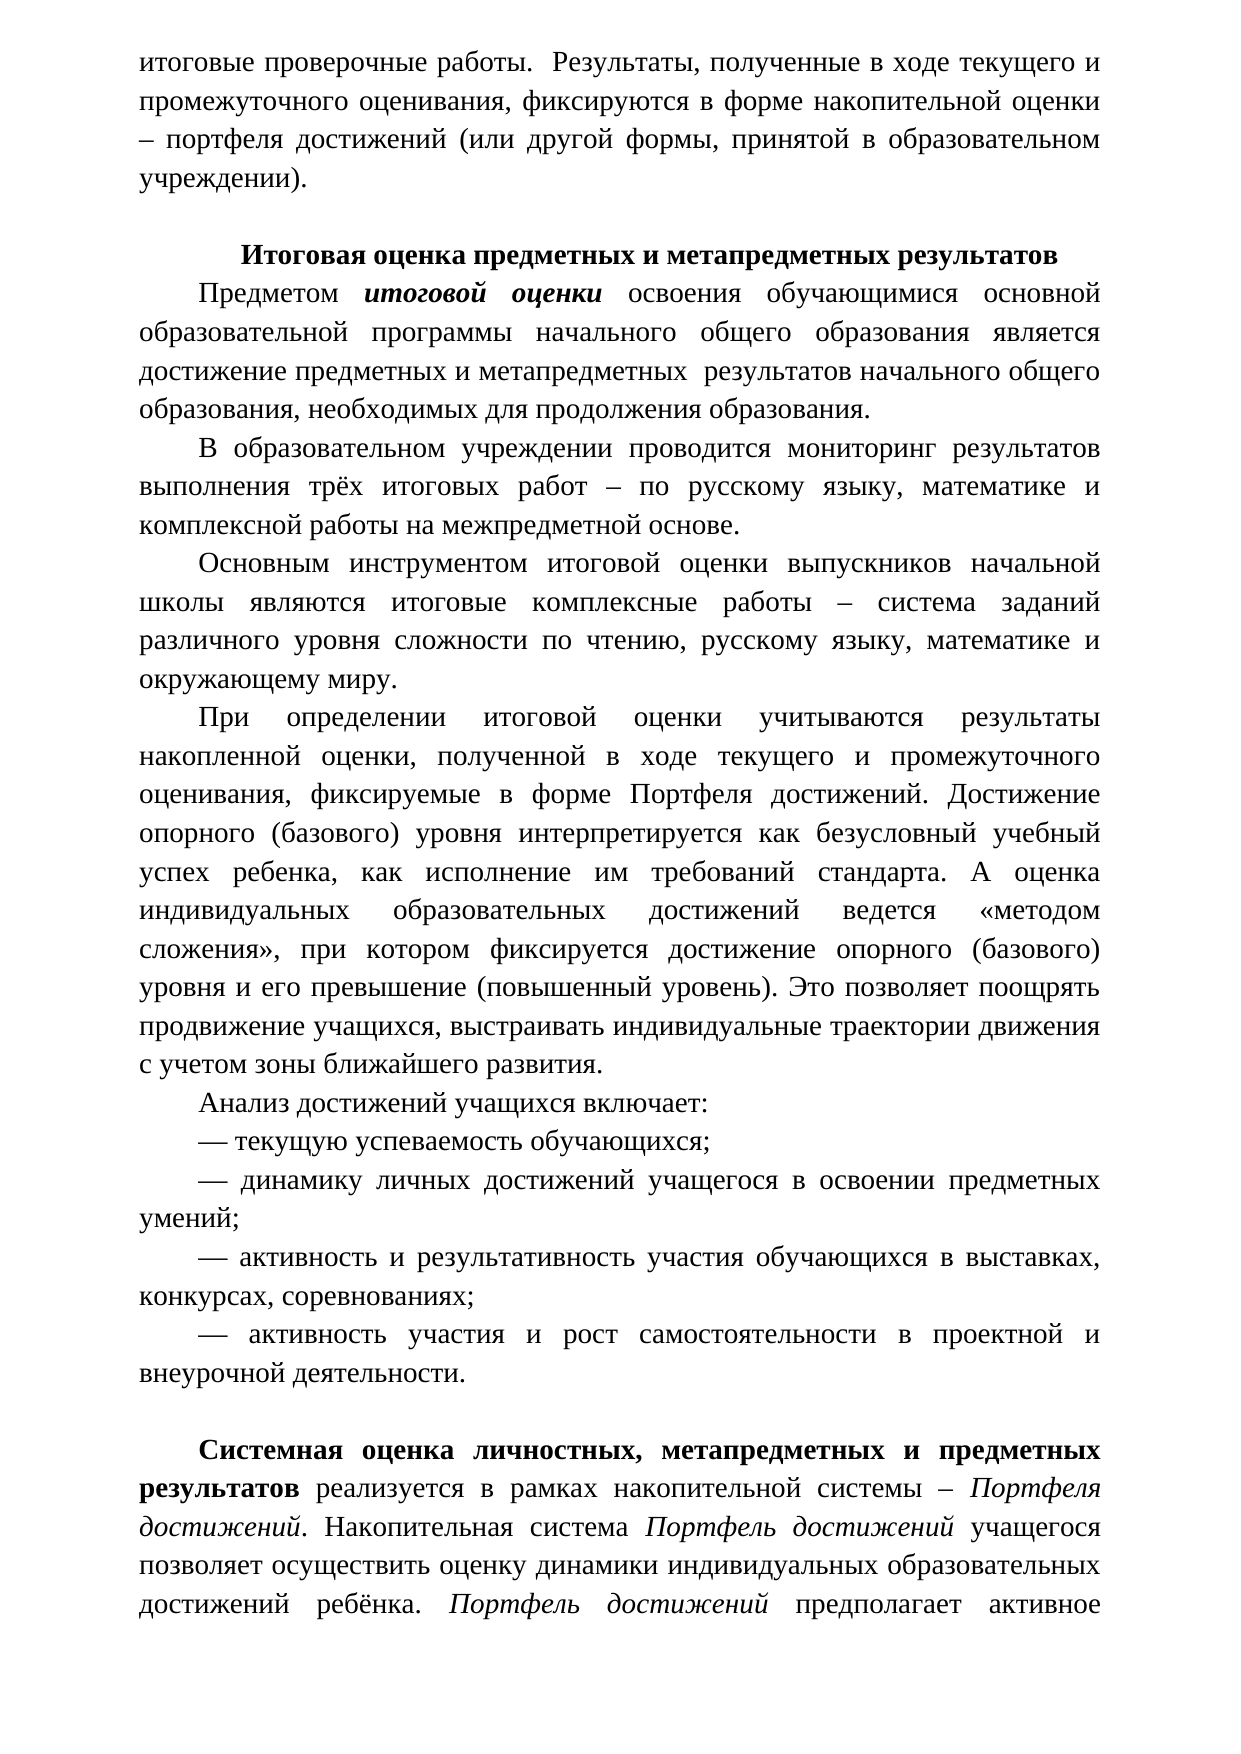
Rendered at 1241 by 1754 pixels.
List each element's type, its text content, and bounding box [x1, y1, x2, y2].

text — динамику личных достижений учащегося в освоении предметных умений; [139, 1162, 1101, 1234]
text В образовательном учреждении проводится мониторинг результатов выполнения трёх итоговых работ – по русскому языку, математике и комплексной работы на межпредметной основе. [139, 430, 1101, 540]
text Итоговая оценка предметных и метапредметных результатов [139, 237, 1101, 271]
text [139, 44, 1101, 193]
text — текущую успеваемость обучающихся; [139, 1123, 1101, 1157]
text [139, 1432, 1101, 1619]
text При определении итоговой оценки учитываются результаты накопленной оценки, полученной в ходе текущего и промежуточного оценивания, фиксируемые в форме Портфеля достижений. Достижение опорного (базового) уровня интерпретируется как безусловный учебный успех ребенка, как исполнение им требований стандарта. А оценка индивидуальных образовательных достижений ведется «методом сложения», при котором фиксируется достижение опорного (базового) уровня и его превышение (повышенный уровень). Это позволяет поощрять продвижение учащихся, выстраивать индивидуальные траектории движения с учетом зоны ближайшего развития. [139, 699, 1101, 1080]
text Основным инструментом итоговой оценки выпускников начальной школы являются итоговые комплексные работы – система заданий различного уровня сложности по чтению, русскому языку, математике и окружающему миру. [139, 545, 1101, 694]
text Предметом итоговой оценки освоения обучающимися основной образовательной программы начального общего образования является достижение предметных и метапредметных результатов начального общего образования, необходимых для продолжения образования. [139, 276, 1101, 425]
text Анализ достижений учащихся включает: [139, 1085, 1101, 1118]
text — активность участия и рост самостоятельности в проектной и внеурочной деятельности. [139, 1316, 1101, 1388]
text — активность и результативность участия обучающихся в выставках, конкурсах, соревнованиях; [139, 1239, 1101, 1311]
